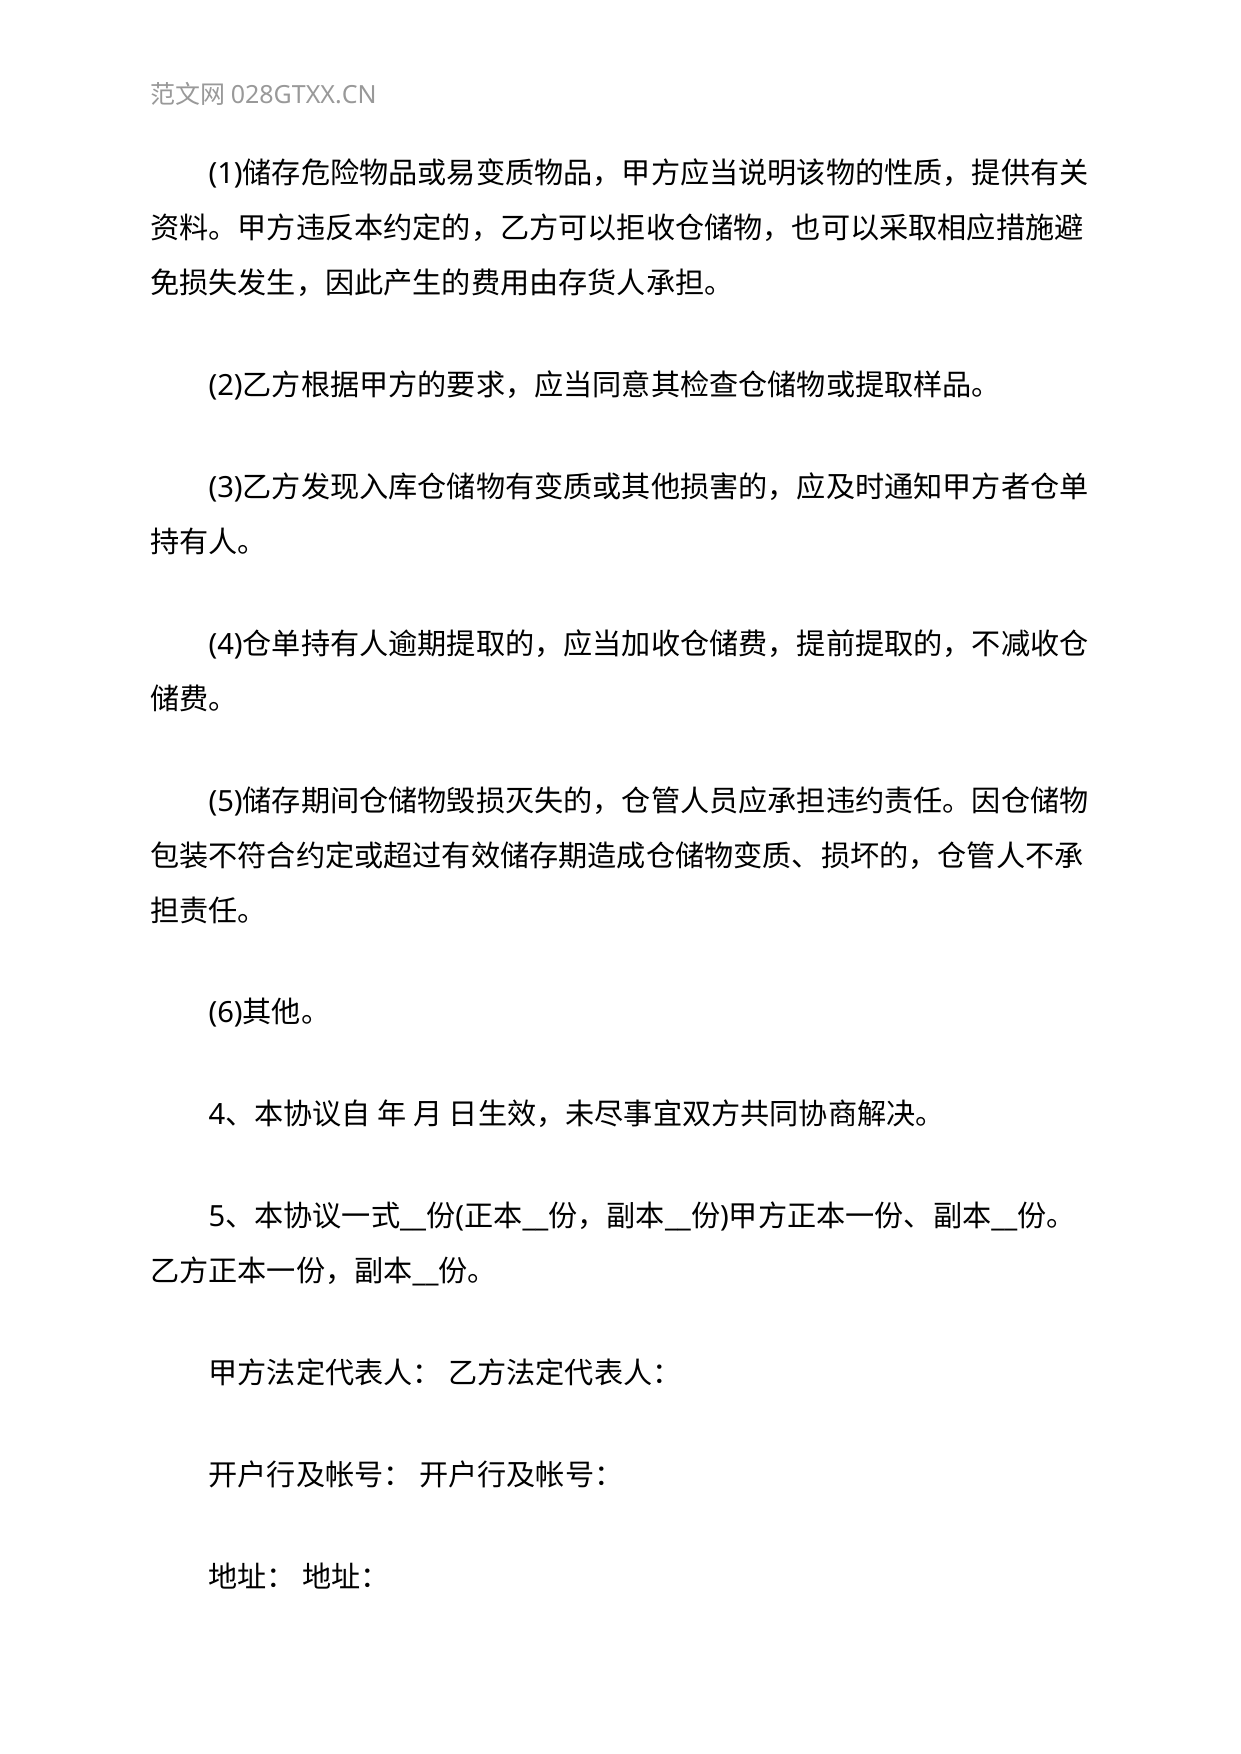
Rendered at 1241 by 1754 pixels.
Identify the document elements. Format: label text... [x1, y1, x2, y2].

text (4)仓单持有人逾期提取的，应当加收仓储费，提前提取的，不减收仓储费。 [150, 620, 1090, 718]
text (6)其他。 [150, 989, 1090, 1031]
text 地址： 地址： [150, 1553, 1090, 1596]
text (5)储存期间仓储物毁损灭失的，仓管人员应承担违约责任。因仓储物包装不符合约定或超过有效储存期造成仓储物变质、损坏的，仓管人不承担责任。 [150, 777, 1090, 929]
text 开户行及帐号： 开户行及帐号： [150, 1452, 1090, 1494]
text (1)储存危险物品或易变质物品，甲方应当说明该物的性质，提供有关资料。甲方违反本约定的，乙方可以拒收仓储物，也可以采取相应措施避免损失发生，因此产生的费用由存货人承担。 [150, 150, 1090, 302]
text 4、本协议自 年 月 日生效，未尽事宜双方共同协商解决。 [150, 1091, 1090, 1133]
text (2)乙方根据甲方的要求，应当同意其检查仓储物或提取样品。 [150, 362, 1090, 404]
text 甲方法定代表人： 乙方法定代表人： [150, 1350, 1090, 1392]
text (3)乙方发现入库仓储物有变质或其他损害的，应及时通知甲方者仓单持有人。 [150, 464, 1090, 561]
text 5、本协议一式__份(正本__份，副本__份)甲方正本一份、副本__份。乙方正本一份，副本__份。 [150, 1193, 1090, 1290]
